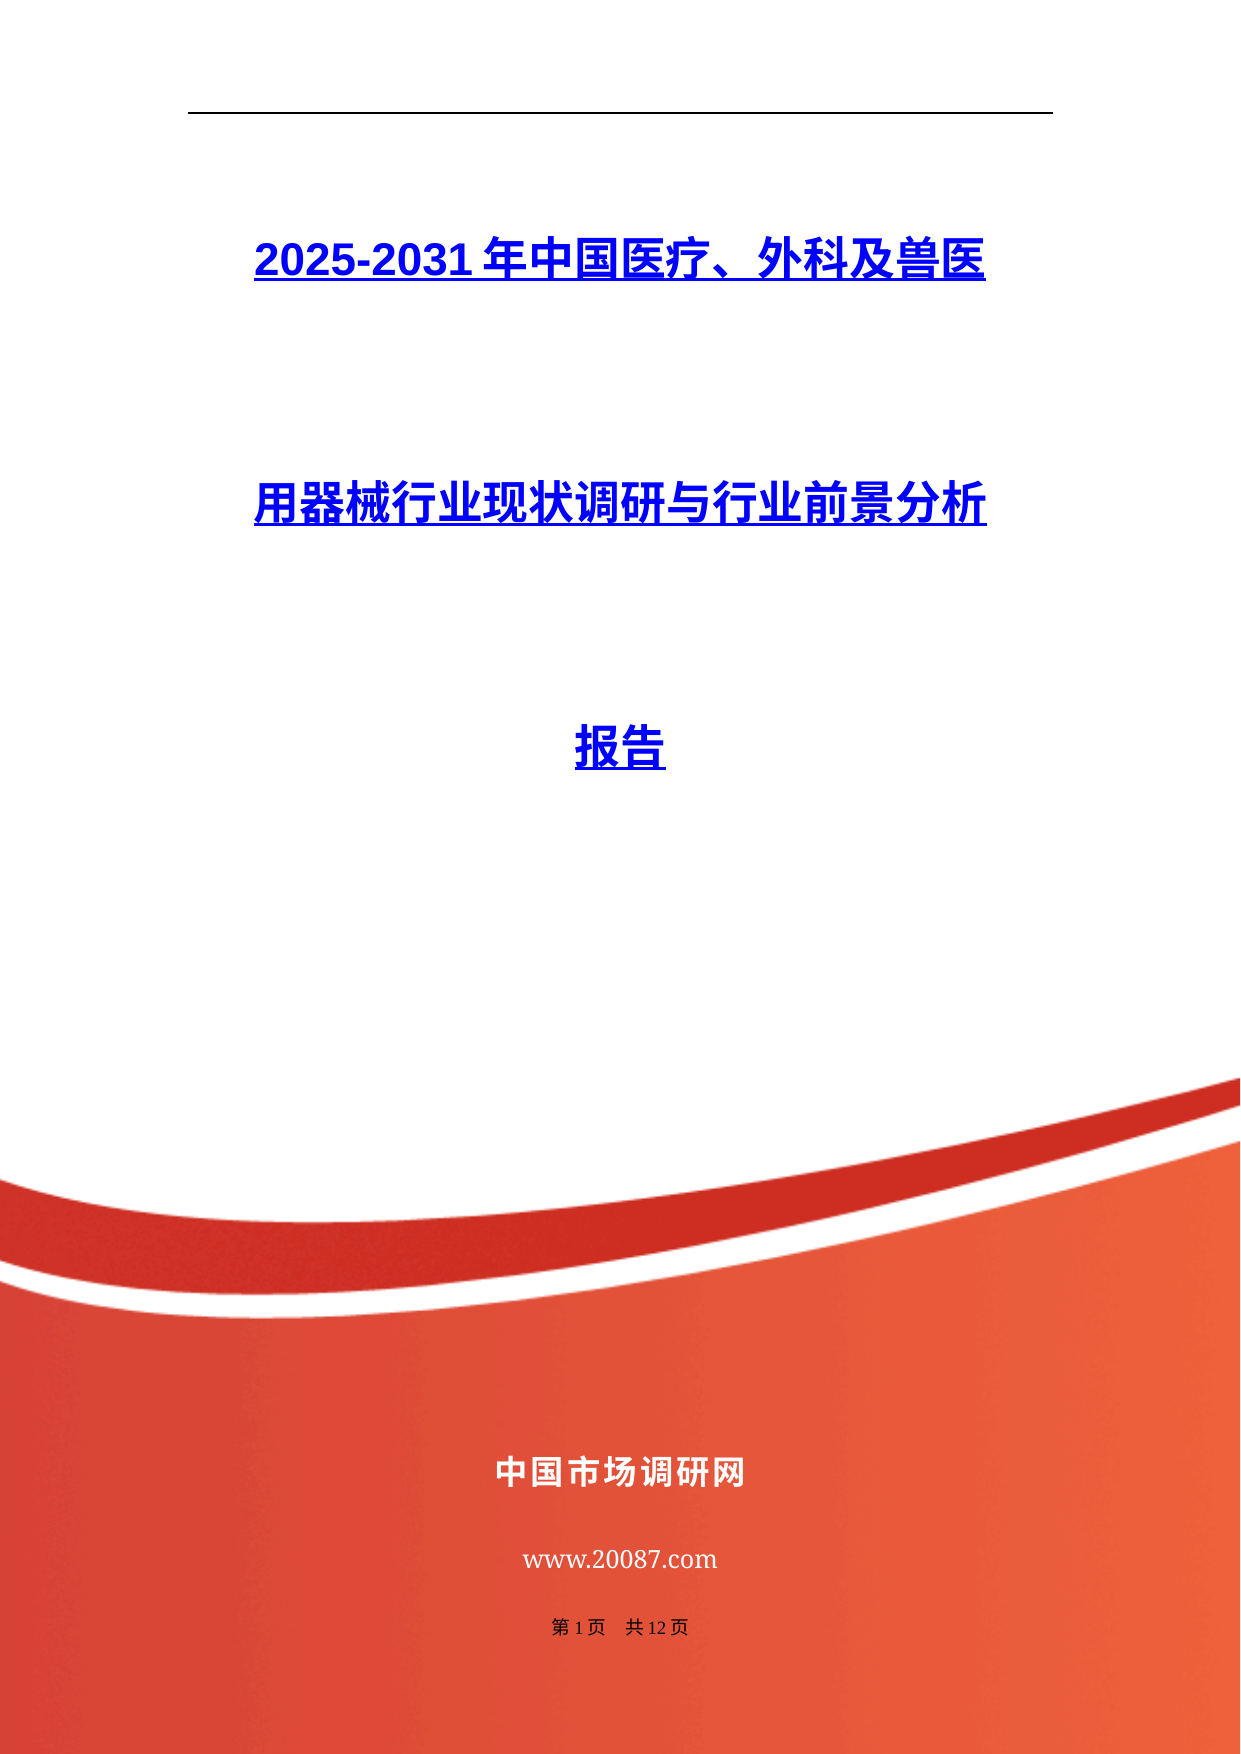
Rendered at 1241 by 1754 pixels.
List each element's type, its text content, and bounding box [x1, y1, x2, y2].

text www.20087.com [187, 1526, 1053, 1591]
picture [0, 1006, 1241, 1754]
table_header 2025-2031年中国医疗、外科及兽医用器械行业现状调研与行业前景分析报告 [188, 207, 1053, 871]
subtitle 中国市场调研网 [187, 1437, 1053, 1502]
